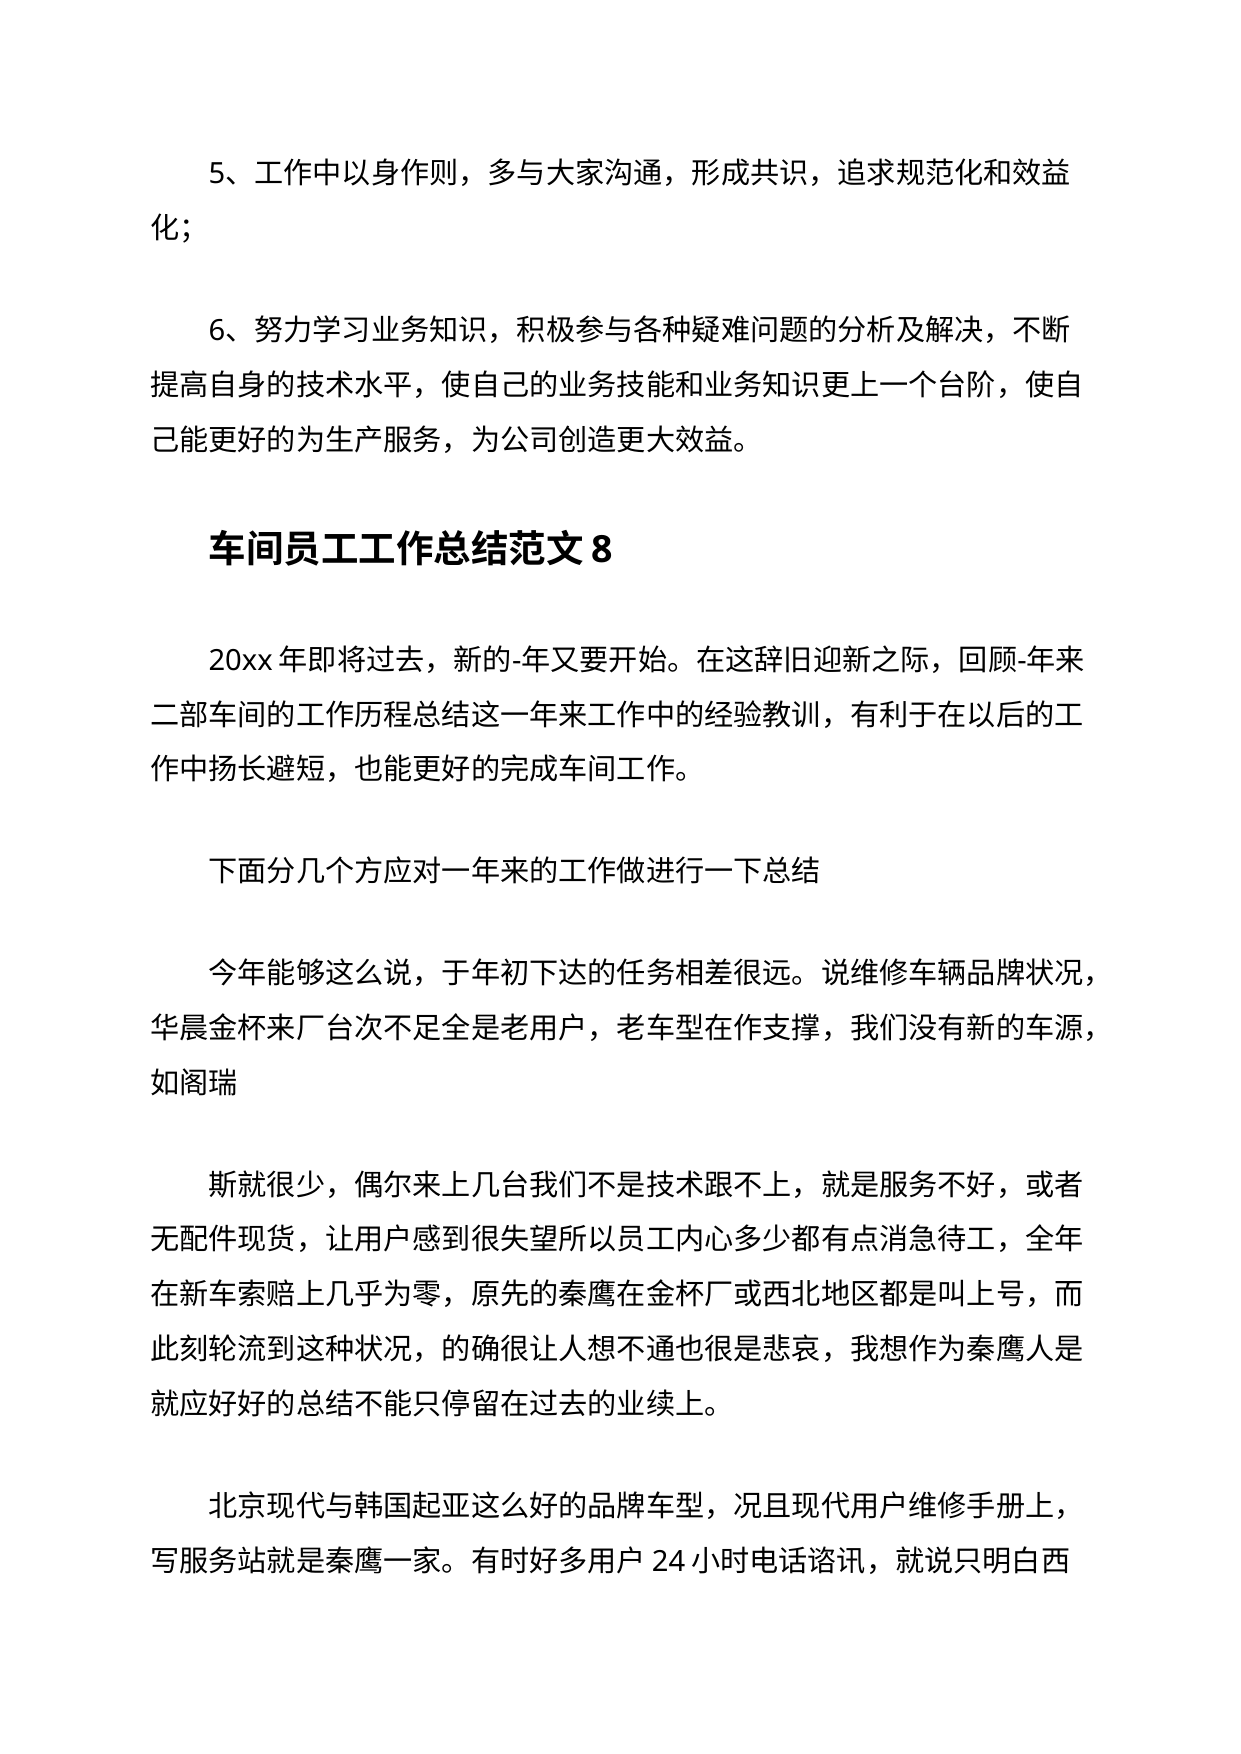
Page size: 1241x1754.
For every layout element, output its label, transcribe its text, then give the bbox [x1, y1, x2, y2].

text 20xx年即将过去，新的-年又要开始。在这辞旧迎新之际，回顾-年来二部车间的工作历程总结这一年来工作中的经验教训，有利于在以后的工作中扬长避短，也能更好的完成车间工作。 [150, 636, 1090, 788]
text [150, 1482, 1090, 1580]
text 6、努力学习业务知识，积极参与各种疑难问题的分析及解决，不断提高自身的技术水平，使自己的业务技能和业务知识更上一个台阶，使自己能更好的为生产服务，为公司创造更大效益。 [150, 307, 1090, 459]
text 下面分几个方应对一年来的工作做进行一下总结 [150, 848, 1090, 890]
text 斯就很少，偶尔来上几台我们不是技术跟不上，就是服务不好，或者无配件现货，让用户感到很失望所以员工内心多少都有点消急待工，全年在新车索赔上几乎为零，原先的秦鹰在金杯厂或西北地区都是叫上号，而此刻轮流到这种状况，的确很让人想不通也很是悲哀，我想作为秦鹰人是就应好好的总结不能只停留在过去的业续上。 [150, 1161, 1090, 1423]
text 5、工作中以身作则，多与大家沟通，形成共识，追求规范化和效益化； [150, 150, 1090, 247]
text 车间员工工作总结范文8 [150, 518, 1090, 573]
text 今年能够这么说，于年初下达的任务相差很远。说维修车辆品牌状况，华晨金杯来厂台次不足全是老用户，老车型在作支撑，我们没有新的车源，如阁瑞 [150, 949, 1090, 1102]
